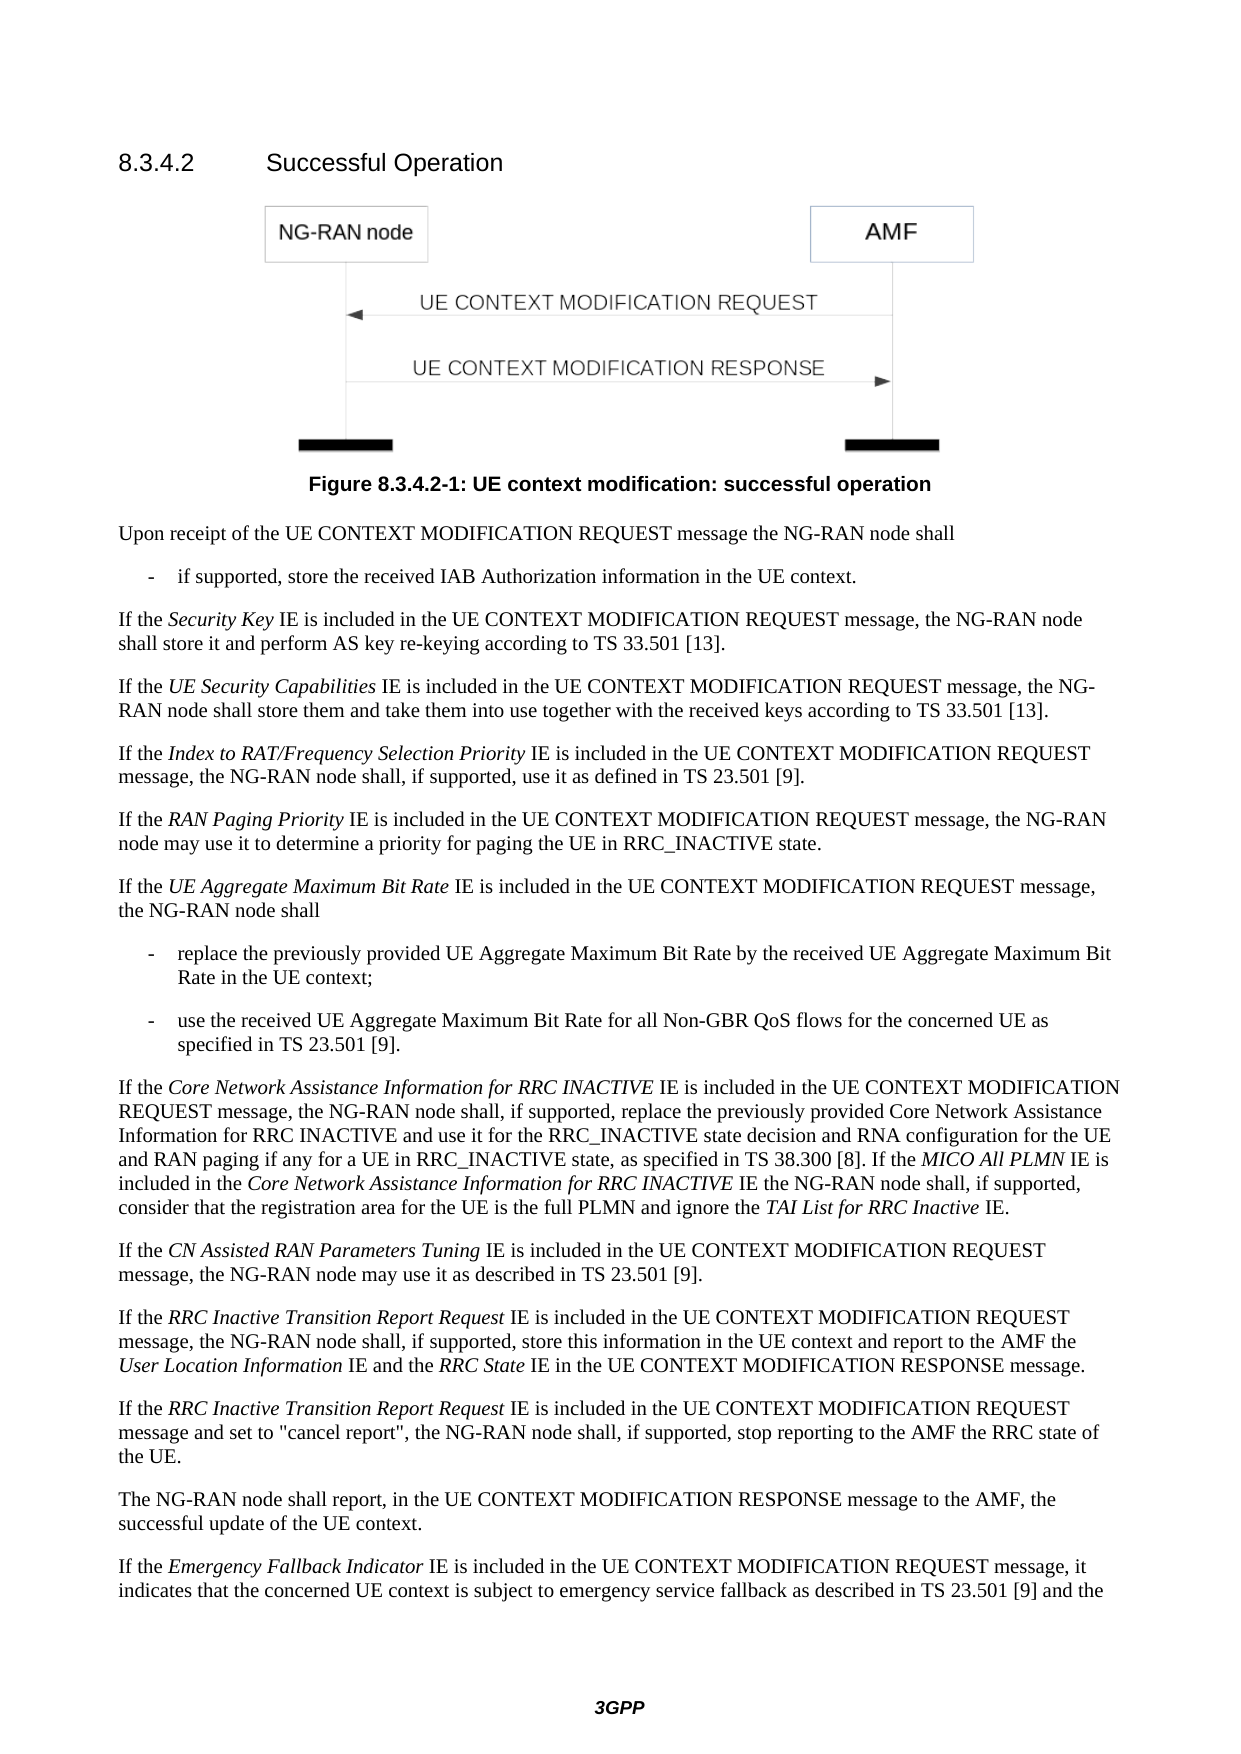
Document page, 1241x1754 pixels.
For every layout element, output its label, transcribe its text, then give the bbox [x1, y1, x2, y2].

text - if supported, store the received IAB Authorization information in the UE context. [148, 564, 1122, 588]
text If the UE Security Capabilities IE is included in the UE CONTEXT MODIFICATION REQUEST message, the NG-RAN node shall store them and take them into use together with the received keys according to TS 33.501 [13]. [118, 673, 1122, 722]
text If the UE Aggregate Maximum Bit Rate IE is included in the UE CONTEXT MODIFICATION REQUEST message, the NG-RAN node shall [118, 874, 1122, 922]
text The NG-RAN node shall report, in the UE CONTEXT MODIFICATION RESPONSE message to the AMF, the successful update of the UE context. [118, 1487, 1122, 1535]
text If the Index to RAT/Frequency Selection Priority IE is included in the UE CONTEXT MODIFICATION REQUEST message, the NG-RAN node shall, if supported, use it as defined in TS 23.501 [9]. [118, 740, 1122, 788]
text If the Security Key IE is included in the UE CONTEXT MODIFICATION REQUEST message, the NG-RAN node shall store it and perform AS key re-keying according to TS 33.501 [13]. [118, 607, 1122, 655]
text Figure 8.3.4.2-1: UE context modification: successful operation [118, 472, 1122, 496]
text - use the received UE Aggregate Maximum Bit Rate for all Non-GBR QoS flows for the concerned UE as specified in TS 23.501 [9]. [148, 1008, 1122, 1056]
text If the RRC Inactive Transition Report Request IE is included in the UE CONTEXT MODIFICATION REQUEST message, the NG-RAN node shall, if supported, store this information in the UE context and report to the AMF the User Location Information IE and the RRC State IE in the UE CONTEXT MODIFICATION RESPONSE message. [118, 1305, 1122, 1377]
text If the CN Assisted RAN Parameters Tuning IE is included in the UE CONTEXT MODIFICATION REQUEST message, the NG-RAN node may use it as described in TS 23.501 [9]. [118, 1238, 1122, 1286]
subtitle 8.3.4.2 Successful Operation [118, 147, 1122, 176]
text Upon receipt of the UE CONTEXT MODIFICATION REQUEST message the NG-RAN node shall [118, 521, 1122, 545]
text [118, 1553, 1122, 1602]
text If the RAN Paging Priority IE is included in the UE CONTEXT MODIFICATION REQUEST message, the NG-RAN node may use it to determine a priority for paging the UE in RRC_INACTIVE state. [118, 807, 1122, 855]
text - replace the previously provided UE Aggregate Maximum Bit Rate by the received UE Aggregate Maximum Bit Rate in the UE context; [148, 941, 1122, 989]
text If the Core Network Assistance Information for RRC INACTIVE IE is included in the UE CONTEXT MODIFICATION REQUEST message, the NG-RAN node shall, if supported, replace the previously provided Core Network Assistance Information for RRC INACTIVE and use it for the RRC_INACTIVE state decision and RNA configuration for the UE and RAN paging if any for a UE in RRC_INACTIVE state, as specified in TS 38.300 [8]. If the MICO All PLMN IE is included in the Core Network Assistance Information for RRC INACTIVE IE the NG-RAN node shall, if supported, consider that the registration area for the UE is the full PLMN and ignore the TAI List for RRC Inactive IE. [118, 1075, 1122, 1219]
text If the RRC Inactive Transition Report Request IE is included in the UE CONTEXT MODIFICATION REQUEST message and set to "cancel report", the NG-RAN node shall, if supported, stop reporting to the AMF the RRC state of the UE. [118, 1396, 1122, 1468]
